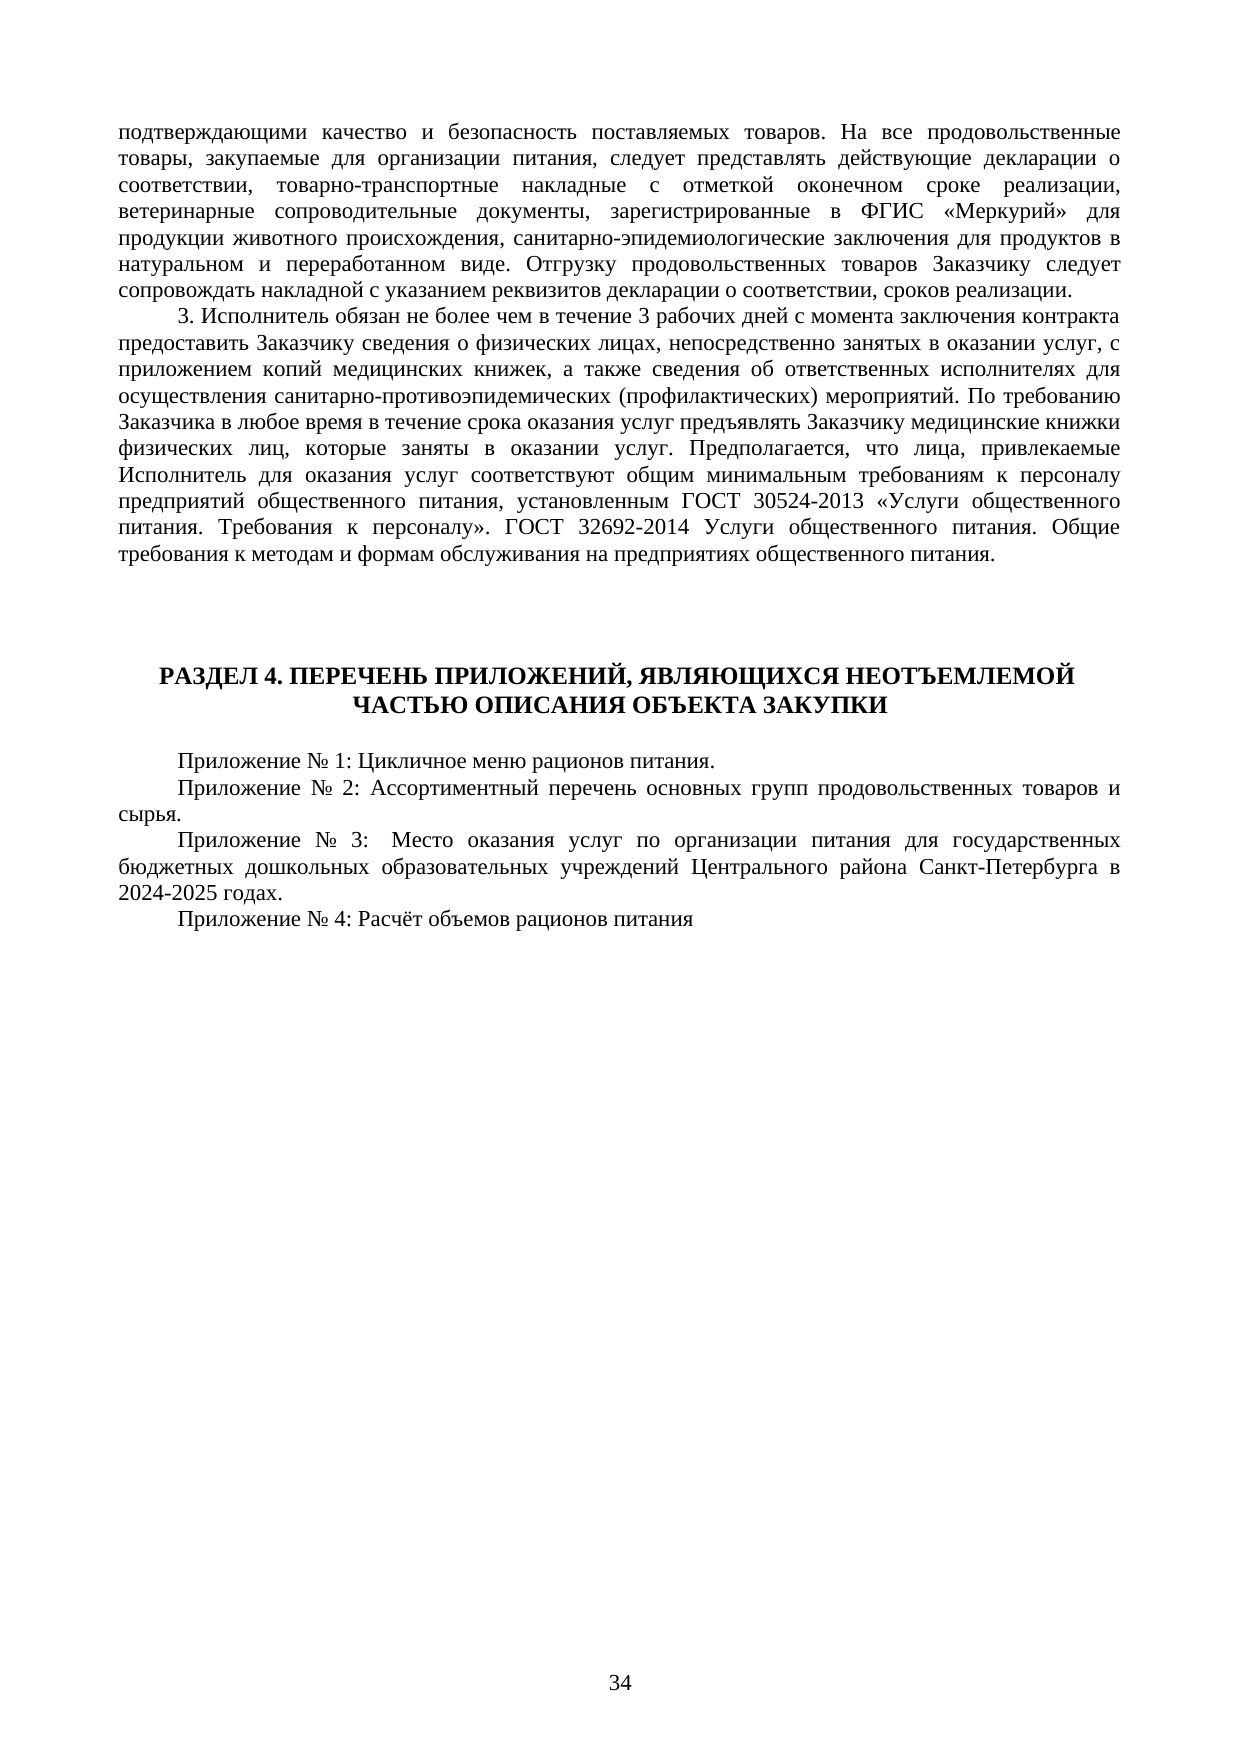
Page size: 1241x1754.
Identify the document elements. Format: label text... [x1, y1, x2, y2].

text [118, 118, 1122, 303]
text Приложение № 4: Расчёт объемов рационов питания [118, 906, 1122, 932]
text Приложение № 3: Место оказания услуг по организации питания для государственных бюджетных дошкольных образовательных учреждений Центрального района Санкт-Петербурга в 2024-2025 годах. [118, 826, 1122, 906]
text 3. Исполнитель обязан не более чем в течение 3 рабочих дней с момента заключения контракта предоставить Заказчику сведения о физических лицах, непосредственно занятых в оказании услуг, с приложением копий медицинских книжек, а также сведения об ответственных исполнителях для осуществления санитарно-противоэпидемических (профилактических) мероприятий. По требованию Заказчика в любое время в течение срока оказания услуг предъявлять Заказчику медицинские книжки физических лиц, которые заняты в оказании услуг. Предполагается, что лица, привлекаемые Исполнитель для оказания услуг соответствуют общим минимальным требованиям к персоналу предприятий общественного питания, установленным ГОСТ 30524-2013 «Услуги общественного питания. Требования к персоналу». ГОСТ 32692-2014 Услуги общественного питания. Общие требования к методам и формам обслуживания на предприятиях общественного питания. [118, 303, 1122, 566]
text Приложение № 2: Ассортиментный перечень основных групп продовольственных товаров и сырья. [118, 774, 1122, 826]
text Приложение № 1: Цикличное меню рационов питания. [118, 747, 1122, 774]
text РАЗДЕЛ 4. ПЕРЕЧЕНЬ ПРИЛОЖЕНИЙ, ЯВЛЯЮЩИХСЯ НЕОТЪЕМЛЕМОЙ ЧАСТЬЮ ОПИСАНИЯ ОБЪЕКТА ЗАКУПКИ [118, 661, 1122, 719]
